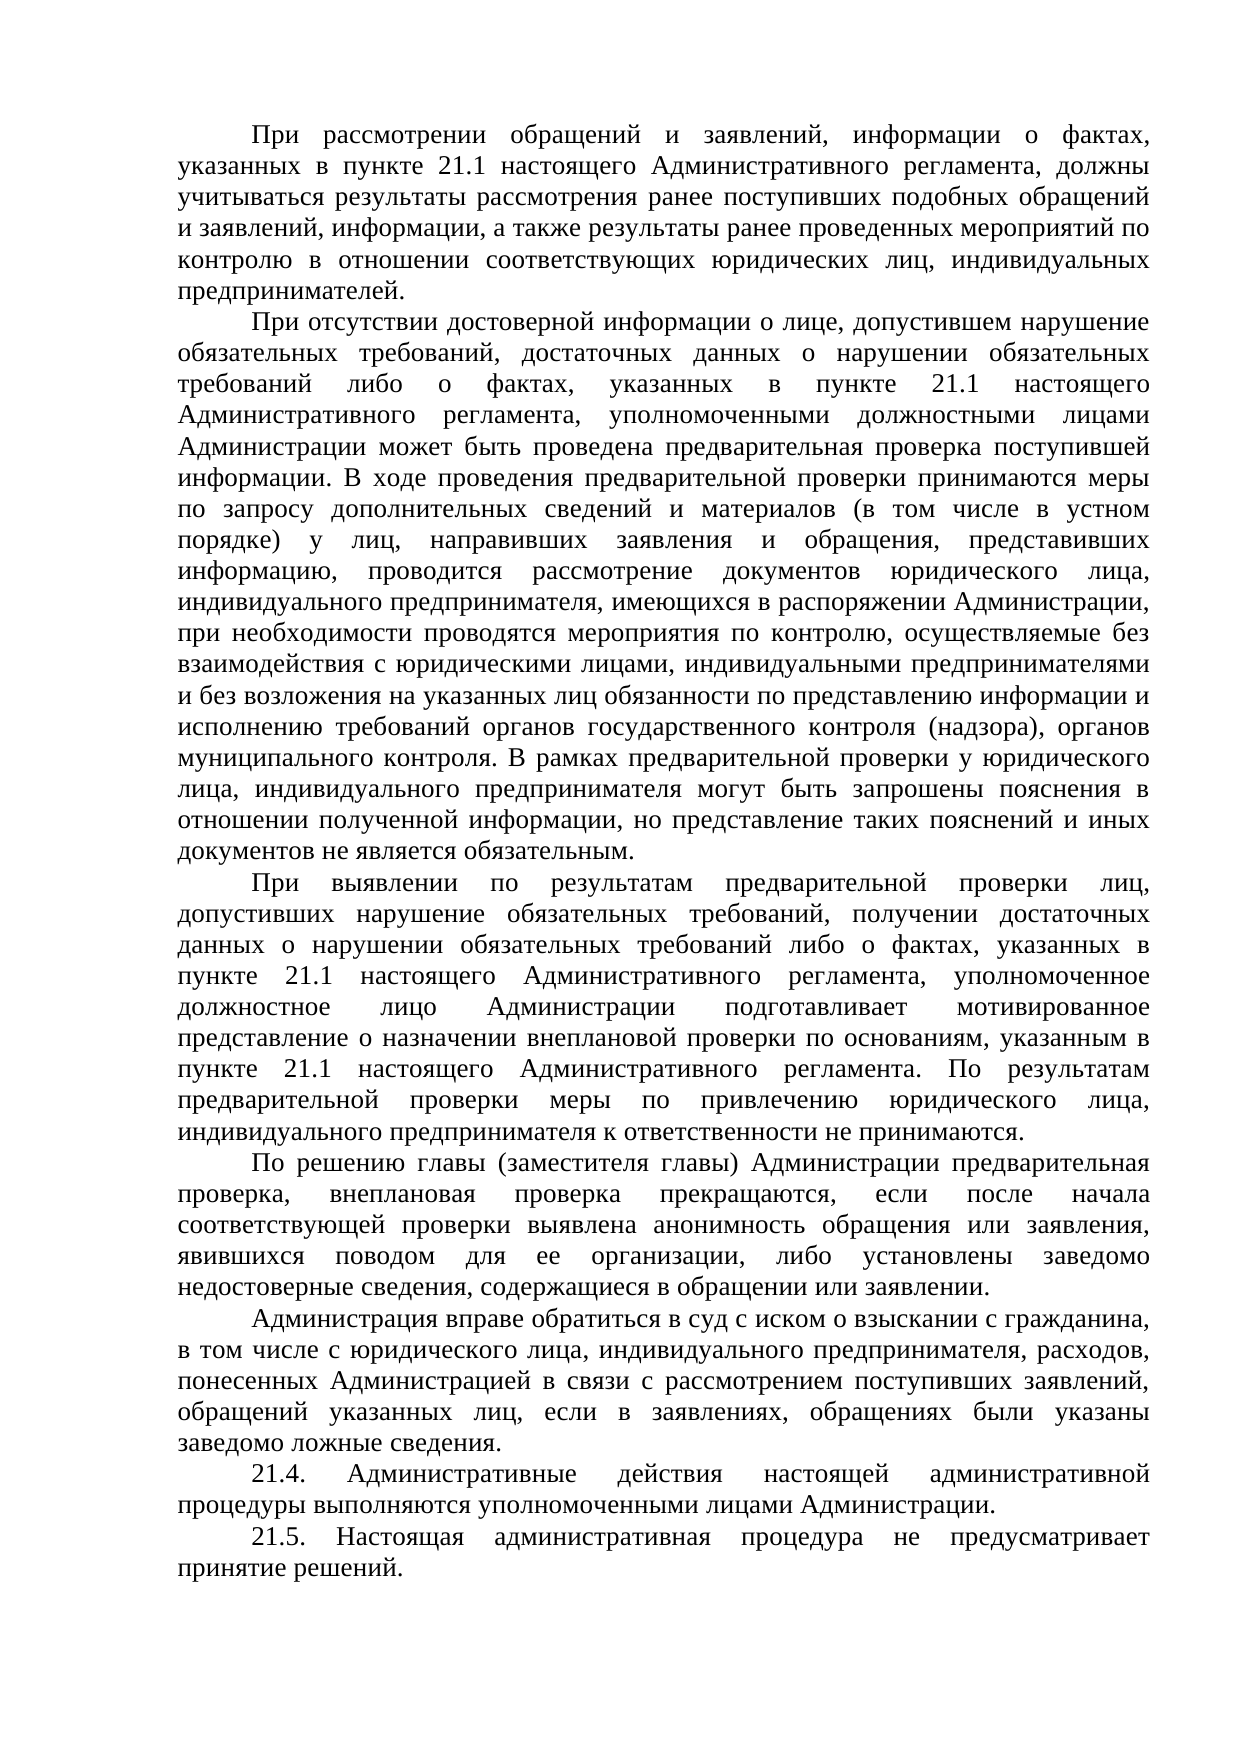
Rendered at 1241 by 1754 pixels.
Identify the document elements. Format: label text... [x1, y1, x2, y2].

text При рассмотрении обращений и заявлений, информации о фактах, указанных в пункте 21.1 настоящего Административного регламента, должны учитываться результаты рассмотрения ранее поступивших подобных обращений и заявлений, информации, а также результаты ранее проведенных мероприятий по контролю в отношении соответствующих юридических лиц, индивидуальных предпринимателей. [177, 118, 1152, 305]
text При выявлении по результатам предварительной проверки лиц, допустивших нарушение обязательных требований, получении достаточных данных о нарушении обязательных требований либо о фактах, указанных в пункте 21.1 настоящего Административного регламента, уполномоченное должностное лицо Администрации подготавливает мотивированное представление о назначении внеплановой проверки по основаниям, указанным в пункте 21.1 настоящего Административного регламента. По результатам предварительной проверки меры по привлечению юридического лица, индивидуального предпринимателя к ответственности не принимаются. [177, 866, 1152, 1146]
text 21.4. Административные действия настоящей административной процедуры выполняются уполномоченными лицами Администрации. [177, 1457, 1152, 1520]
text При отсутствии достоверной информации о лице, допустившем нарушение обязательных требований, достаточных данных о нарушении обязательных требований либо о фактах, указанных в пункте 21.1 настоящего Административного регламента, уполномоченными должностными лицами Администрации может быть проведена предварительная проверка поступившей информации. В ходе проведения предварительной проверки принимаются меры по запросу дополнительных сведений и материалов (в том числе в устном порядке) у лиц, направивших заявления и обращения, представивших информацию, проводится рассмотрение документов юридического лица, индивидуального предпринимателя, имеющихся в распоряжении Администрации, при необходимости проводятся мероприятия по контролю, осуществляемые без взаимодействия с юридическими лицами, индивидуальными предпринимателями и без возложения на указанных лиц обязанности по представлению информации и исполнению требований органов государственного контроля (надзора), органов муниципального контроля. В рамках предварительной проверки у юридического лица, индивидуального предпринимателя могут быть запрошены пояснения в отношении полученной информации, но представление таких пояснений и иных документов не является обязательным. [177, 305, 1152, 866]
text 21.5. Настоящая административная процедура не предусматривает принятие решений. [177, 1520, 1152, 1582]
text Администрация вправе обратиться в суд с иском о взыскании с гражданина, в том числе с юридического лица, индивидуального предпринимателя, расходов, понесенных Администрацией в связи с рассмотрением поступивших заявлений, обращений указанных лиц, если в заявлениях, обращениях были указаны заведомо ложные сведения. [177, 1302, 1152, 1457]
text По решению главы (заместителя главы) Администрации предварительная проверка, внеплановая проверка прекращаются, если после начала соответствующей проверки выявлена анонимность обращения или заявления, явившихся поводом для ее организации, либо установлены заведомо недостоверные сведения, содержащиеся в обращении или заявлении. [177, 1146, 1152, 1302]
